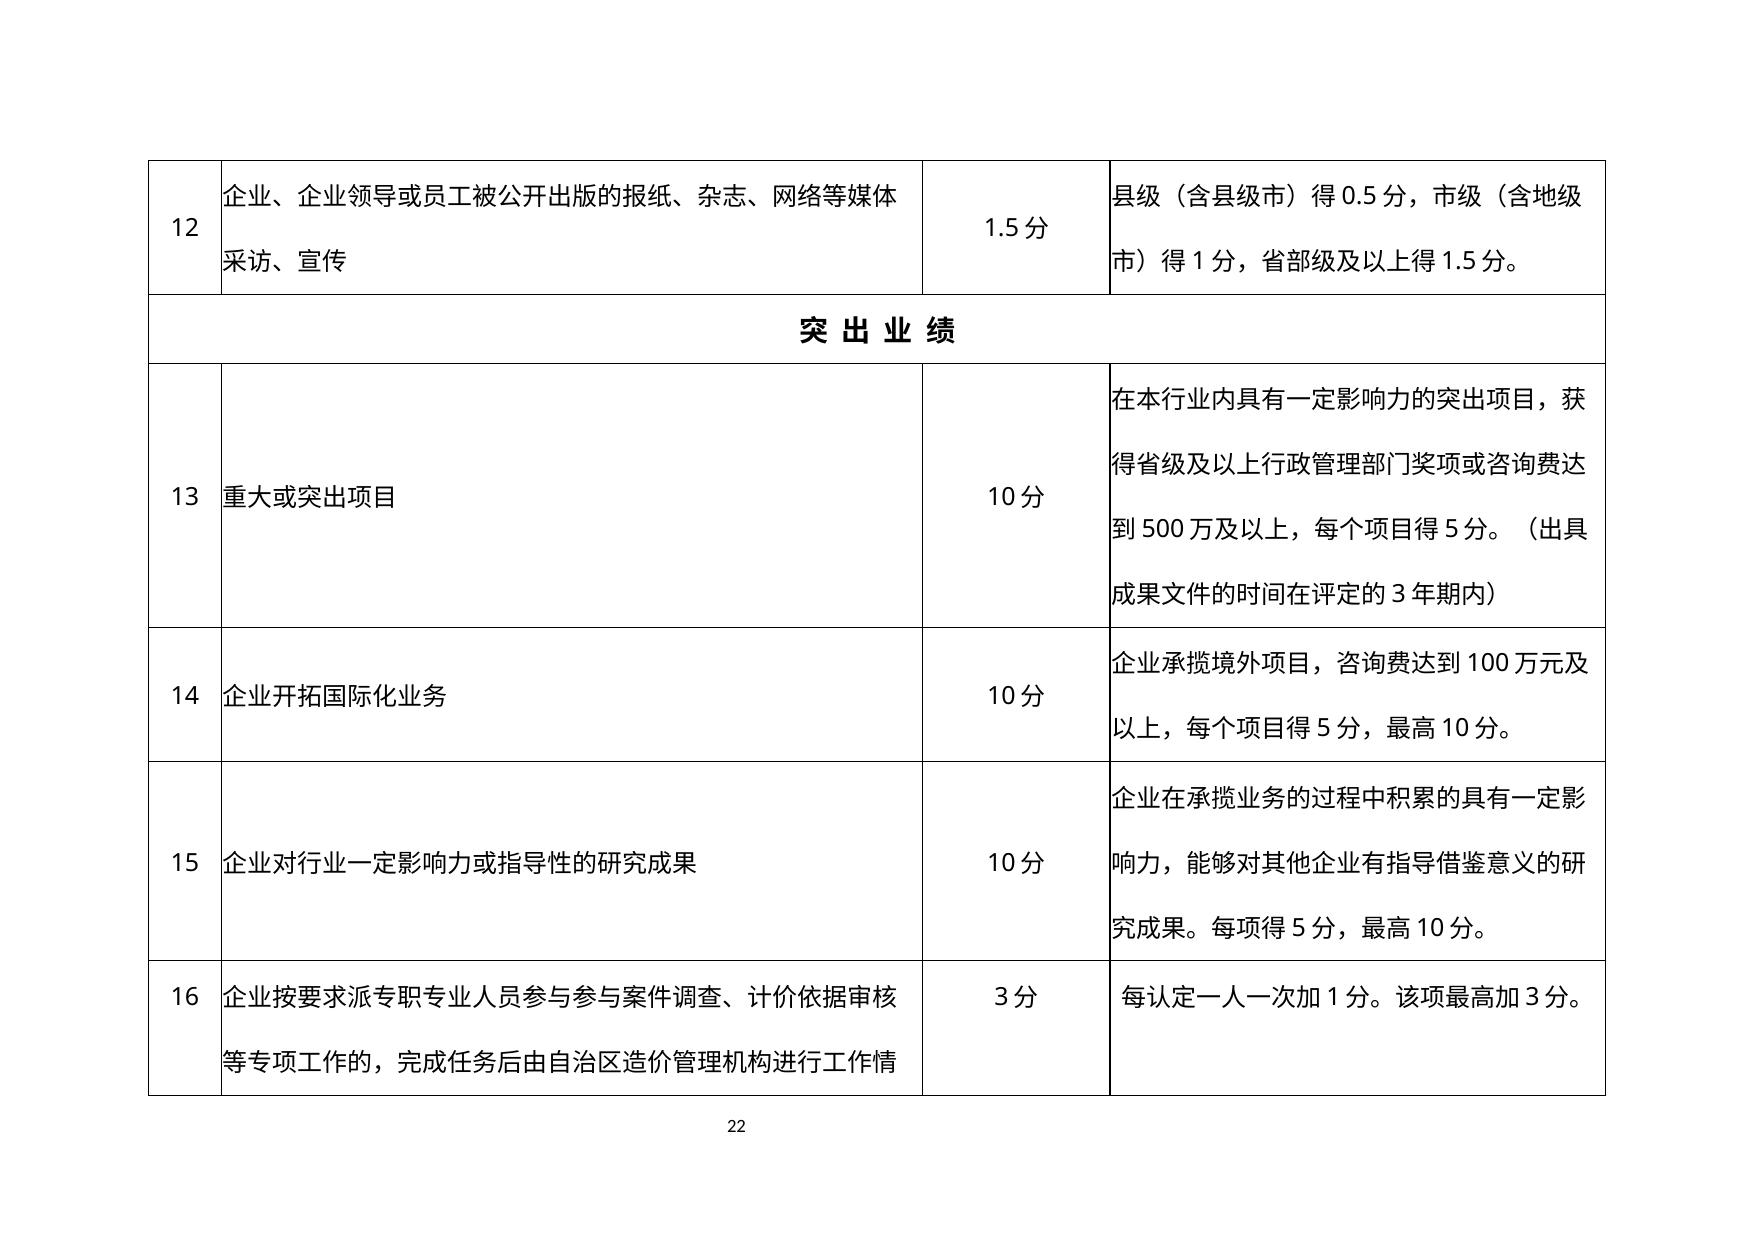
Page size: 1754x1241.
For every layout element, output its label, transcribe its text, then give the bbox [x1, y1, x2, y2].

table_cell 在本行业内具有一定影响力的突出项目，获得省级及以上行政管理部门奖项或咨询费达到500万及以上，每个项目得5分。（出具成果文件的时间在评定的3年期内） [1111, 364, 1605, 627]
table_cell 10分 [923, 762, 1109, 960]
table_cell 企业承揽境外项目，咨询费达到100万元及以上，每个项目得5分，最高10分。 [1111, 628, 1605, 761]
table_cell 10分 [923, 364, 1109, 627]
table_cell 企业对行业一定影响力或指导性的研究成果 [222, 762, 922, 960]
table_cell 13 [149, 364, 221, 627]
table_cell 14 [149, 628, 221, 761]
table_cell 企业在承揽业务的过程中积累的具有一定影响力，能够对其他企业有指导借鉴意义的研究成果。每项得5分，最高10分。 [1111, 762, 1605, 960]
table_cell 3分 [923, 961, 1109, 1094]
table_cell 重大或突出项目 [222, 364, 922, 627]
table_cell 企业开拓国际化业务 [222, 628, 922, 761]
table_cell 15 [149, 762, 221, 960]
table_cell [1111, 161, 1605, 294]
table_cell 16 [149, 961, 221, 1094]
table_cell 企业、企业领导或员工被公开出版的报纸、杂志、网络等媒体采访、宣传 [222, 161, 922, 294]
table_cell 12 [149, 161, 221, 294]
table_cell 1.5分 [923, 161, 1109, 294]
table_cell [222, 961, 922, 1094]
table_cell 每认定一人一次加1分。该项最高加3分。 [1111, 961, 1605, 1094]
table_cell 10分 [923, 628, 1109, 761]
table_cell 突 出 业 绩 [149, 295, 1605, 363]
